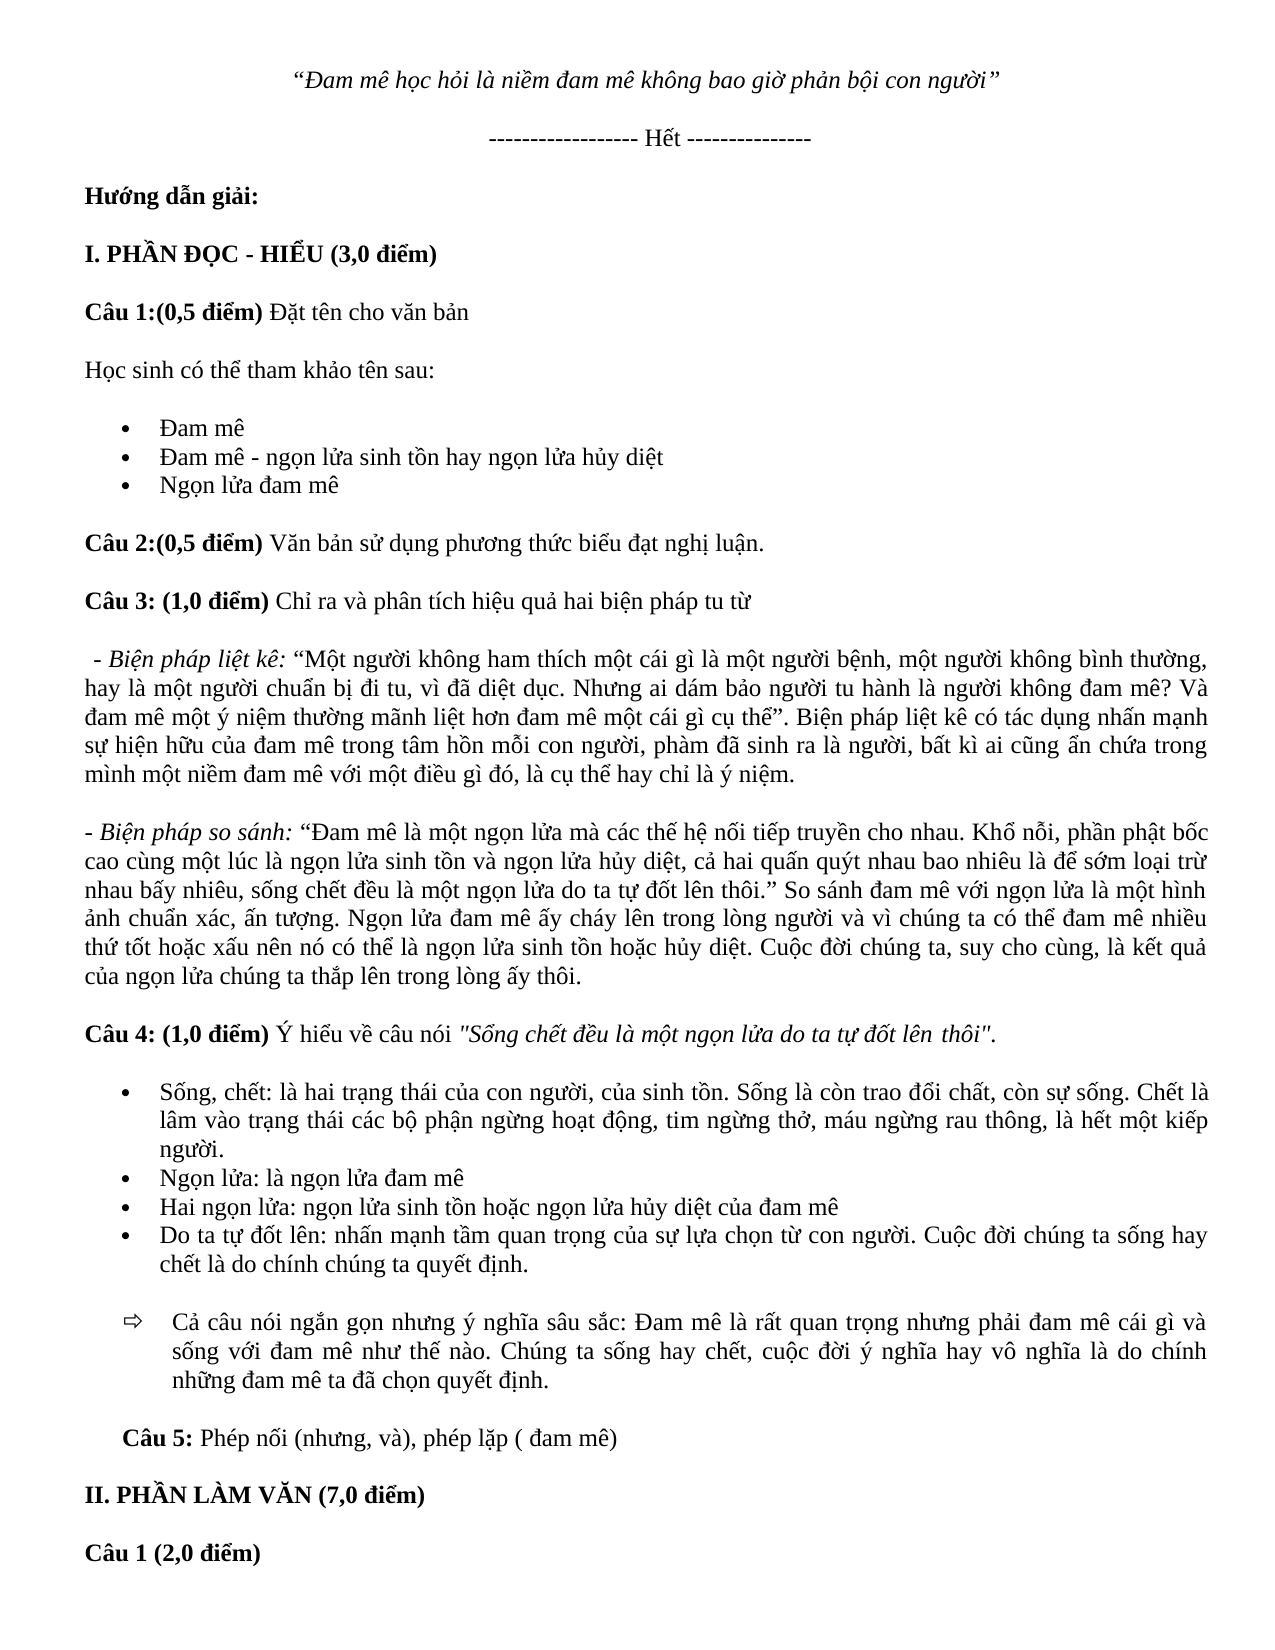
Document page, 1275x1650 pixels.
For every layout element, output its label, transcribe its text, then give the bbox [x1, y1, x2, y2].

text I. PHẦN ĐỌC - HIỂU (3,0 điểm) [84, 239, 1209, 268]
text Câu 4: (1,0 điểm) Ý hiểu về câu nói "Sổng chết đều là một ngọn lửa do ta tự đốt lên thôi". [84, 1019, 1209, 1048]
text Câu 1 (2,0 điểm) [84, 1538, 1209, 1567]
text Học sinh có thể tham khảo tên sau: [84, 355, 1209, 384]
text - Biện pháp liệt kê: “Một người không ham thích một cái gì là một người bệnh, một người không bình thường, hay là một người chuẩn bị đi tu, vì đã diệt dục. Nhưng ai dám bảo người tu hành là người không đam mê? Và đam mê một ý niệm thường mãnh liệt hơn đam mê một cái gì cụ thể”. Biện pháp liệt kê có tác dụng nhấn mạnh sự hiện hữu của đam mê trong tâm hồn mỗi con người, phàm đã sinh ra là người, bất kì ai cũng ẩn chứa trong mình một niềm đam mê với một điều gì đó, là cụ thể hay chỉ là ý niệm. [84, 644, 1209, 788]
text Câu 1:(0,5 điểm) Đặt tên cho văn bản [84, 297, 1209, 326]
text Hướng dẫn giải: [84, 181, 1209, 210]
list Do ta tự đốt lên: nhấn mạnh tầm quan trọng của sự lựa chọn từ con người. Cuộc đời chúng ta sống hay chết là do chính chúng ta quyết định. [122, 1221, 1209, 1278]
list Ngọn lửa: là ngọn lửa đam mê [122, 1163, 1209, 1192]
list Hai ngọn lửa: ngọn lửa sinh tồn hoặc ngọn lửa hủy diệt của đam mê [122, 1192, 1209, 1221]
list Đam mê - ngọn lửa sinh tồn hay ngọn lửa hủy diệt [122, 442, 1209, 471]
text - Biện pháp so sánh: “Đam mê là một ngọn lửa mà các thế hệ nối tiếp truyền cho nhau. Khổ nỗi, phần phật bốc cao cùng một lúc là ngọn lửa sinh tồn và ngọn lửa hủy diệt, cả hai quấn quýt nhau bao nhiêu là để sớm loại trừ nhau bấy nhiêu, sống chết đều là một ngọn lửa do ta tự đốt lên thôi.” So sánh đam mê với ngọn lửa là một hình ảnh chuẩn xác, ấn tượng. Ngọn lửa đam mê ấy cháy lên trong lòng người và vì chúng ta có thể đam mê nhiều thứ tốt hoặc xấu nên nó có thể là ngọn lửa sinh tồn hoặc hủy diệt. Cuộc đời chúng ta, suy cho cùng, là kết quả của ngọn lửa chúng ta thắp lên trong lòng ấy thôi. [84, 817, 1209, 990]
text Câu 5: Phép nối (nhưng, và), phép lặp ( đam mê) [122, 1423, 1209, 1451]
text Câu 3: (1,0 điểm) Chỉ ra và phân tích hiệu quả hai biện pháp tu từ [84, 586, 1209, 615]
list Ngọn lửa đam mê [122, 471, 1209, 499]
text Câu 2:(0,5 điểm) Văn bản sử dụng phương thức biểu đạt nghị luận. [84, 528, 1209, 557]
text “Đam mê học hỏi là niềm đam mê không bao giờ phản bội con người” [84, 66, 1209, 94]
list Đam mê [122, 413, 1209, 442]
list Cả câu nói ngắn gọn nhưng ý nghĩa sâu sắc: Đam mê là rất quan trọng nhưng phải đam mê cái gì và sống với đam mê như thế nào. Chúng ta sống hay chết, cuộc đời ý nghĩa hay vô nghĩa là do chính những đam mê ta đã chọn quyết định. [122, 1307, 1209, 1393]
text ------------------ Hết --------------- [84, 123, 1209, 152]
list Sống, chết: là hai trạng thái của con người, của sinh tồn. Sống là còn trao đổi chất, còn sự sống. Chết là lâm vào trạng thái các bộ phận ngừng hoạt động, tim ngừng thở, máu ngừng rau thông, là hết một kiếp người. [122, 1077, 1209, 1163]
text II. PHẦN LÀM VĂN (7,0 điểm) [84, 1481, 1209, 1509]
